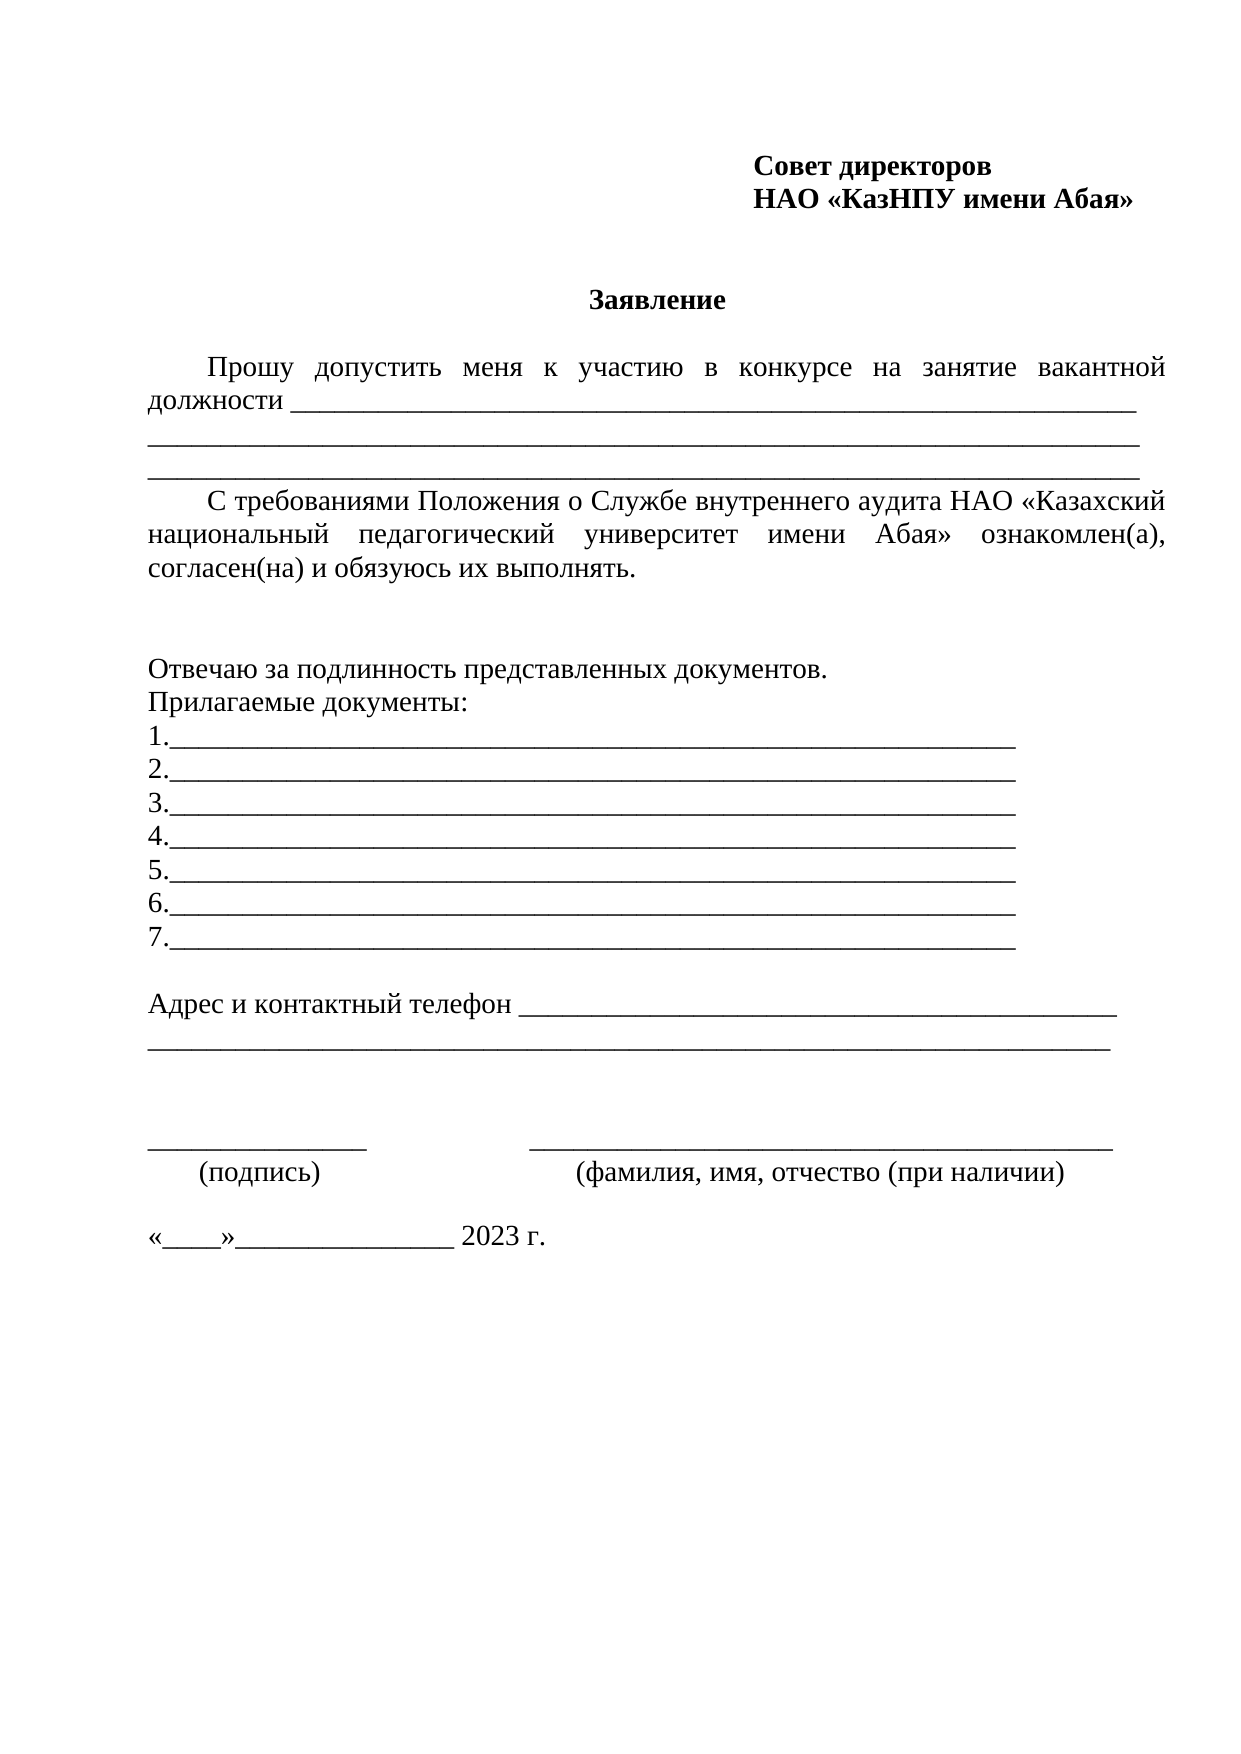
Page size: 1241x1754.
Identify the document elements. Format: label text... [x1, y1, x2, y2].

text Прилагаемые документы: [148, 684, 1167, 718]
text 4.__________________________________________________________ [148, 818, 1167, 852]
text 6.__________________________________________________________ [148, 886, 1167, 919]
text 1.__________________________________________________________ [148, 718, 1167, 751]
text ____________________________________________________________________ [148, 416, 1167, 449]
text Совет директоров [753, 148, 1167, 181]
text (подпись) (фамилия, имя, отчество (при наличии) [148, 1154, 1167, 1187]
text Адрес и контактный телефон _________________________________________ [148, 986, 1167, 1020]
text Отвечаю за подлинность представленных документов. [148, 651, 1167, 684]
text _______________ ________________________________________ [148, 1120, 1167, 1154]
text НАО «КазНПУ имени Абая» [753, 181, 1167, 215]
text 7.__________________________________________________________ [148, 919, 1167, 953]
text ____________________________________________________________________ [148, 449, 1167, 483]
text Заявление [148, 282, 1167, 315]
text «____»_______________ 2023 г. [148, 1218, 1167, 1252]
text __________________________________________________________________ [148, 1020, 1167, 1053]
text Прошу допустить меня к участию в конкурсе на занятие вакантной должности __________________________________________________________ [148, 349, 1167, 416]
text 2.__________________________________________________________ [148, 751, 1167, 785]
text 5.__________________________________________________________ [148, 852, 1167, 886]
text С требованиями Положения о Службе внутреннего аудита НАО «Казахский национальный педагогический университет имени Абая» ознакомлен(а), согласен(на) и обязуюсь их выполнять. [148, 483, 1167, 584]
text 3.__________________________________________________________ [148, 785, 1167, 818]
